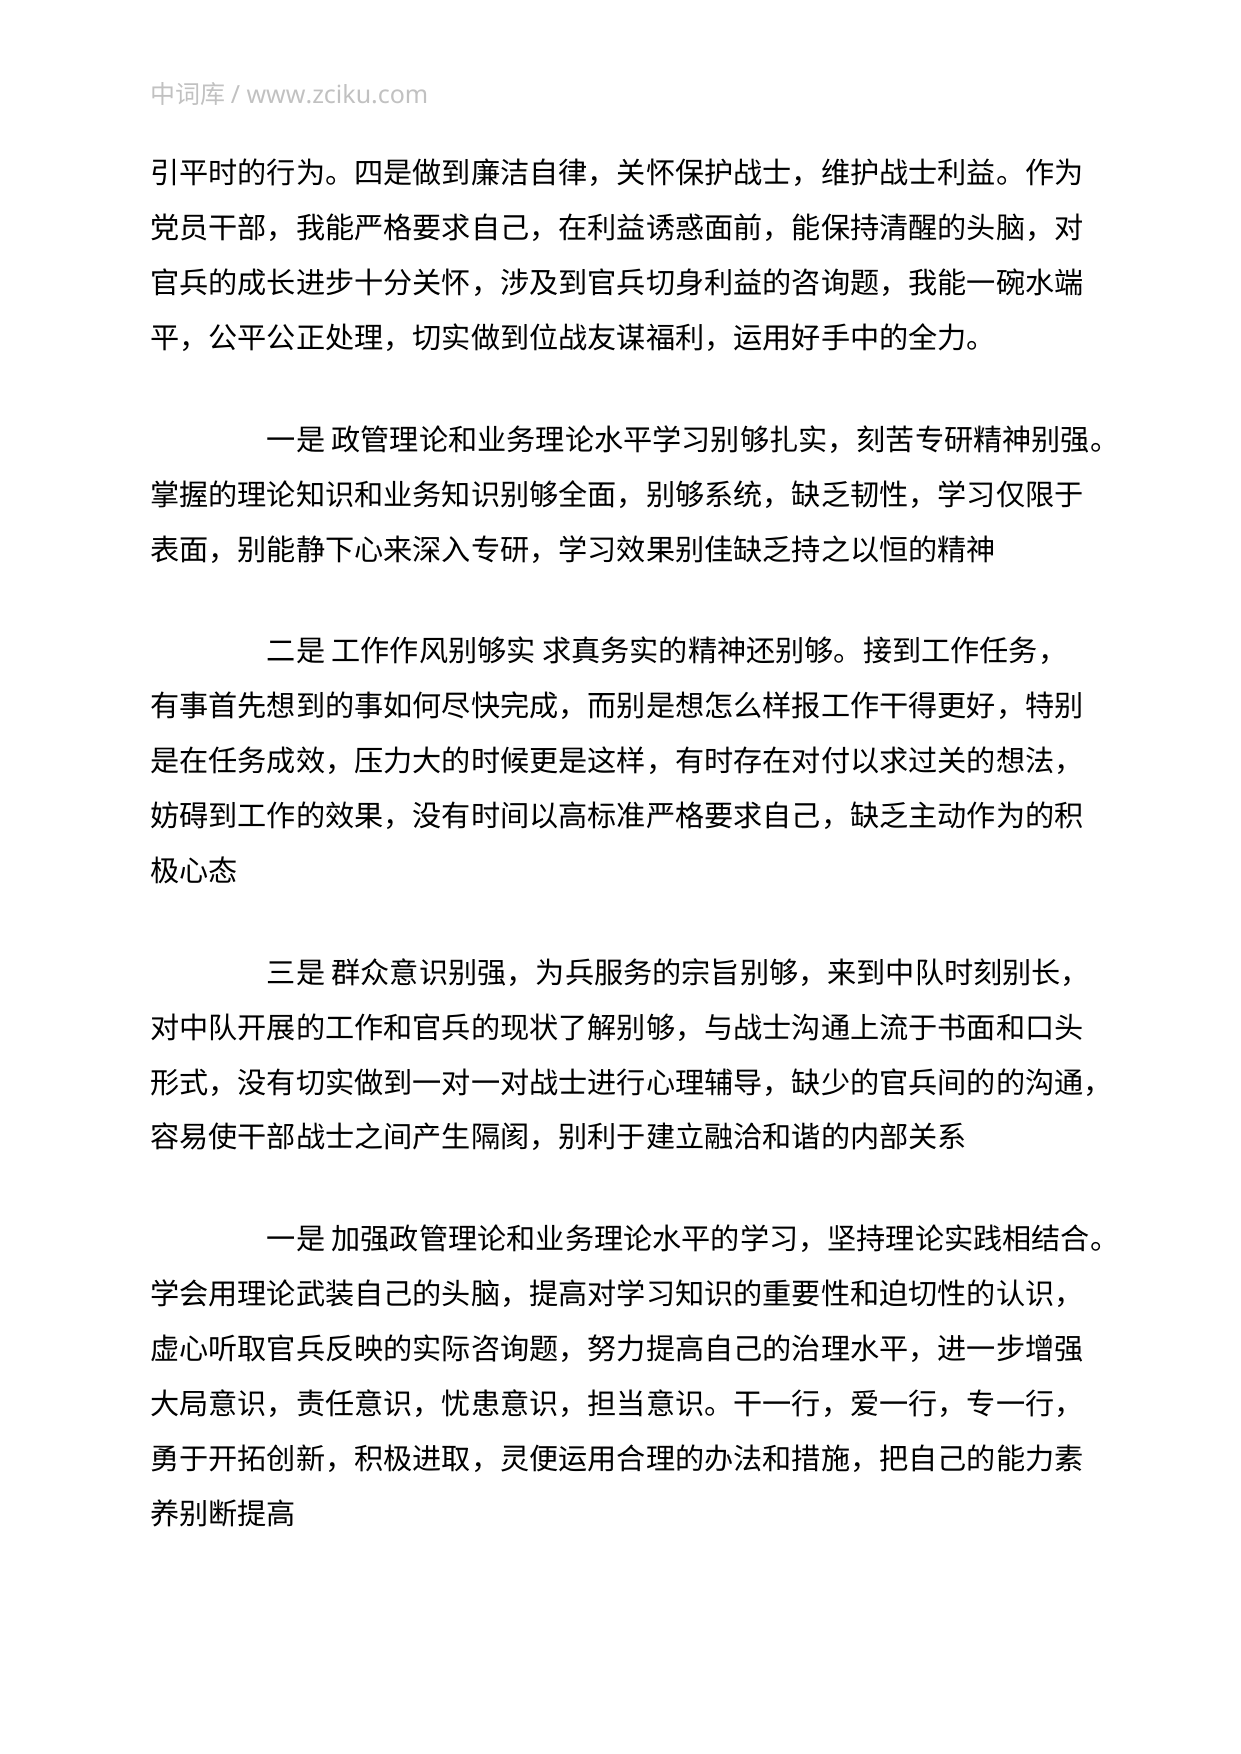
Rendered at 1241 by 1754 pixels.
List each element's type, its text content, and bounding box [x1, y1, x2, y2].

text 二是 工作作风别够实 求真务实的精神还别够。接到工作任务，有事首先想到的事如何尽快完成，而别是想怎么样报工作干得更好，特别是在任务成效，压力大的时候更是这样，有时存在对付以求过关的想法，妨碍到工作的效果，没有时间以高标准严格要求自己，缺乏主动作为的积极心态 [150, 628, 1090, 890]
text 一是 加强政管理论和业务理论水平的学习，坚持理论实践相结合。学会用理论武装自己的头脑，提高对学习知识的重要性和迫切性的认识，虚心听取官兵反映的实际咨询题，努力提高自己的治理水平，进一步增强大局意识，责任意识，忧患意识，担当意识。干一行，爱一行，专一行，勇于开拓创新，积极进取，灵便运用合理的办法和措施，把自己的能力素养别断提高 [150, 1216, 1090, 1533]
text 一是 政管理论和业务理论水平学习别够扎实，刻苦专研精神别强。掌握的理论知识和业务知识别够全面，别够系统，缺乏韧性，学习仅限于表面，别能静下心来深入专研，学习效果别佳缺乏持之以恒的精神 [150, 416, 1090, 568]
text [150, 150, 1090, 357]
text 三是 群众意识别强，为兵服务的宗旨别够，来到中队时刻别长，对中队开展的工作和官兵的现状了解别够，与战士沟通上流于书面和口头形式，没有切实做到一对一对战士进行心理辅导，缺少的官兵间的的沟通，容易使干部战士之间产生隔阂，别利于建立融洽和谐的内部关系 [150, 949, 1090, 1156]
